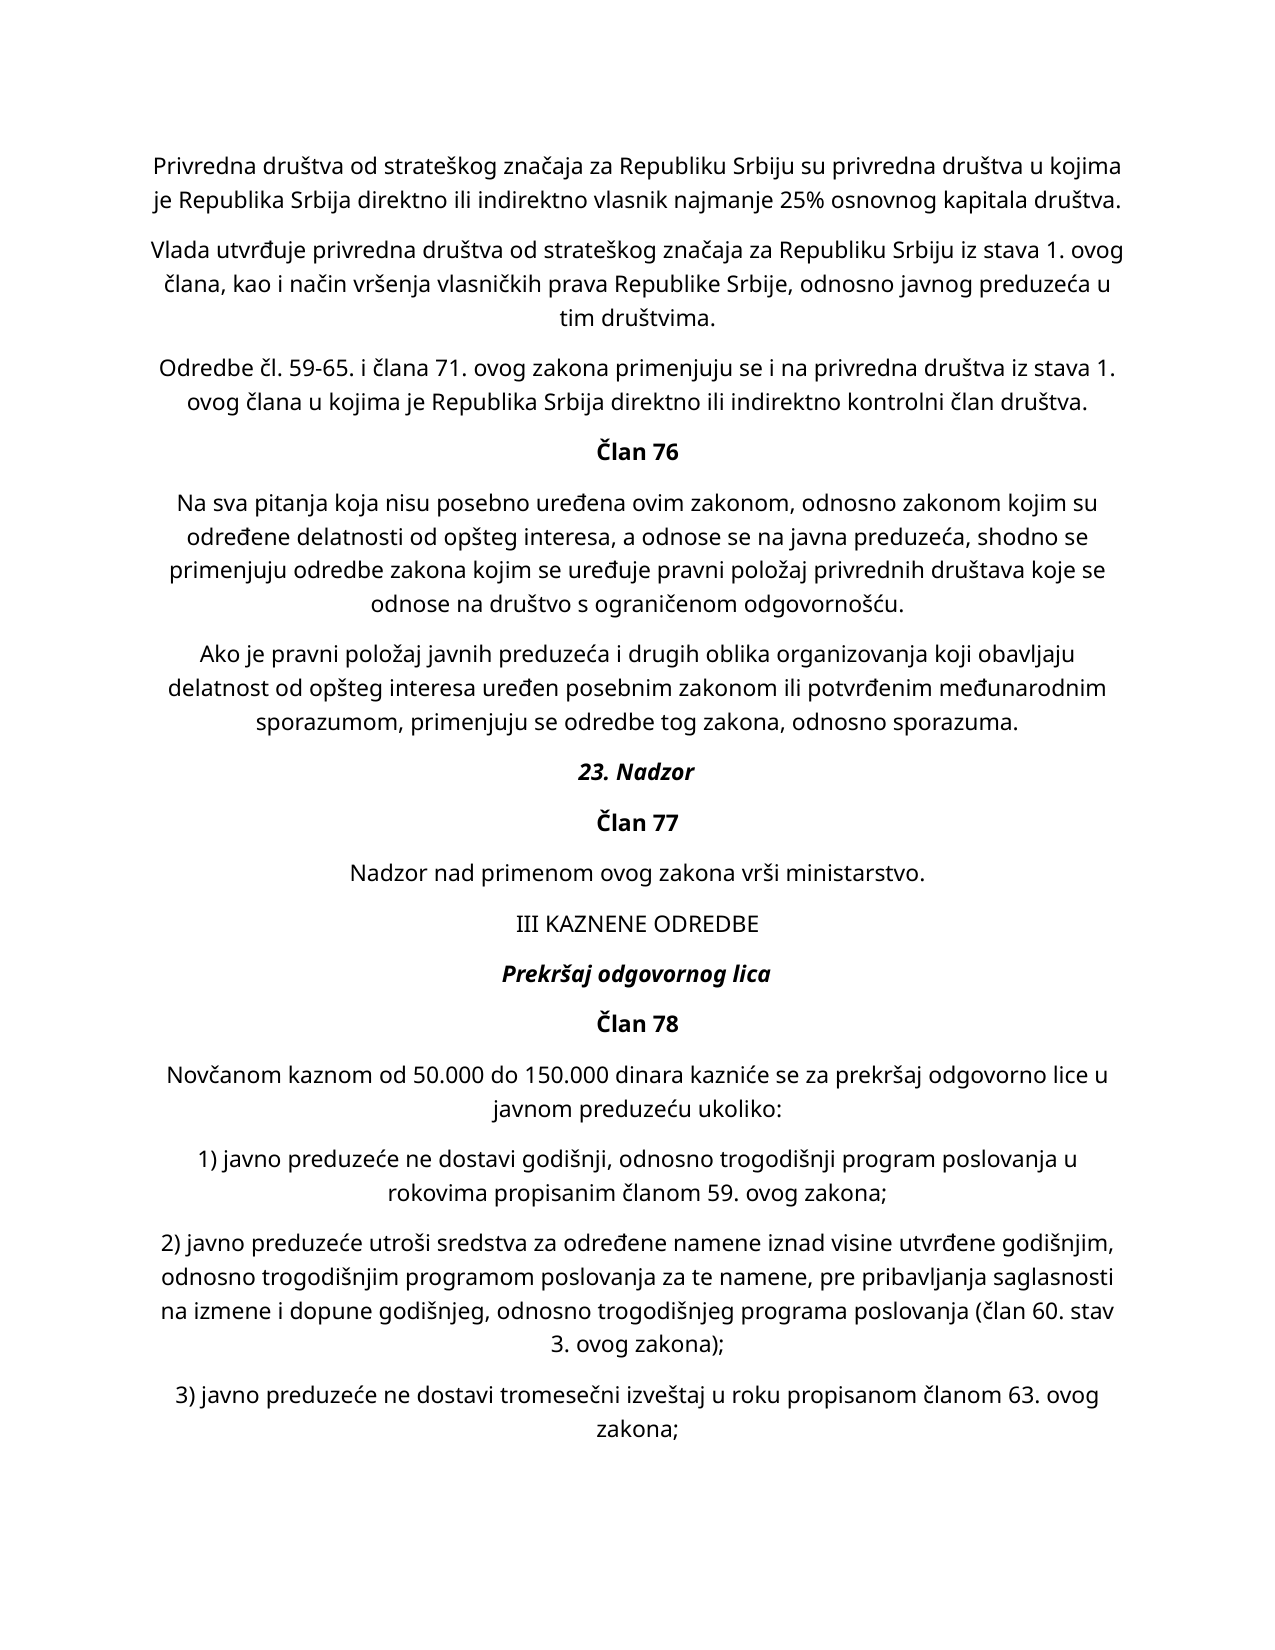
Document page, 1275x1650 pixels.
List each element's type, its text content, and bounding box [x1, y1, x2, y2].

text Nadzor nad primenom ovog zakona vrši ministarstvo. [150, 857, 1125, 888]
text Odredbe čl. 59-65. i člana 71. ovog zakona primenjuju se i na privredna društva iz stava 1. ovog člana u kojima je Republika Srbija direktno ili indirektno kontrolni član društva. [150, 352, 1125, 417]
text 23. Nadzor [150, 756, 1125, 787]
text Na sva pitanja koja nisu posebno uređena ovim zakonom, odnosno zakonom kojim su određene delatnosti od opšteg interesa, a odnose se na javna preduzeća, shodno se primenjuju odredbe zakona kojim se uređuje pravni položaj privrednih društava koje se odnose na društvo s ograničenom odgovornošću. [150, 487, 1125, 619]
text Član 78 [150, 1008, 1125, 1039]
text 2) javno preduzeće utroši sredstva za određene namene iznad visine utvrđene godišnjim, odnosno trogodišnjim programom poslovanja za te namene, pre pribavljanja saglasnosti na izmene i dopune godišnjeg, odnosno trogodišnjeg programa poslovanja (član 60. stav 3. ovog zakona); [150, 1227, 1125, 1359]
text Prekršaj odgovornog lica [150, 958, 1125, 989]
text Novčanom kaznom od 50.000 do 150.000 dinara kazniće se za prekršaj odgovorno lice u javnom preduzeću ukoliko: [150, 1059, 1125, 1124]
text Član 77 [150, 807, 1125, 838]
text Ako je pravni položaj javnih preduzeća i drugih oblika organizovanja koji obavljaju delatnost od opšteg interesa uređen posebnim zakonom ili potvrđenim međunarodnim sporazumom, primenjuju se odredbe tog zakona, odnosno sporazuma. [150, 638, 1125, 737]
text Član 76 [150, 436, 1125, 467]
text Vlada utvrđuje privredna društva od strateškog značaja za Republiku Srbiju iz stava 1. ovog člana, kao i način vršenja vlasničkih prava Republike Srbije, odnosno javnog preduzeća u tim društvima. [150, 234, 1125, 333]
text 3) javno preduzeće ne dostavi tromesečni izveštaj u roku propisanom članom 63. ovog zakona; [150, 1379, 1125, 1444]
text Privredna društva od strateškog značaja za Republiku Srbiju su privredna društva u kojima je Republika Srbija direktno ili indirektno vlasnik najmanje 25% osnovnog kapitala društva. [150, 150, 1125, 215]
text 1) javno preduzeće ne dostavi godišnji, odnosno trogodišnji program poslovanja u rokovima propisanim članom 59. ovog zakona; [150, 1143, 1125, 1208]
text III KAZNENE ODREDBE [150, 907, 1125, 939]
